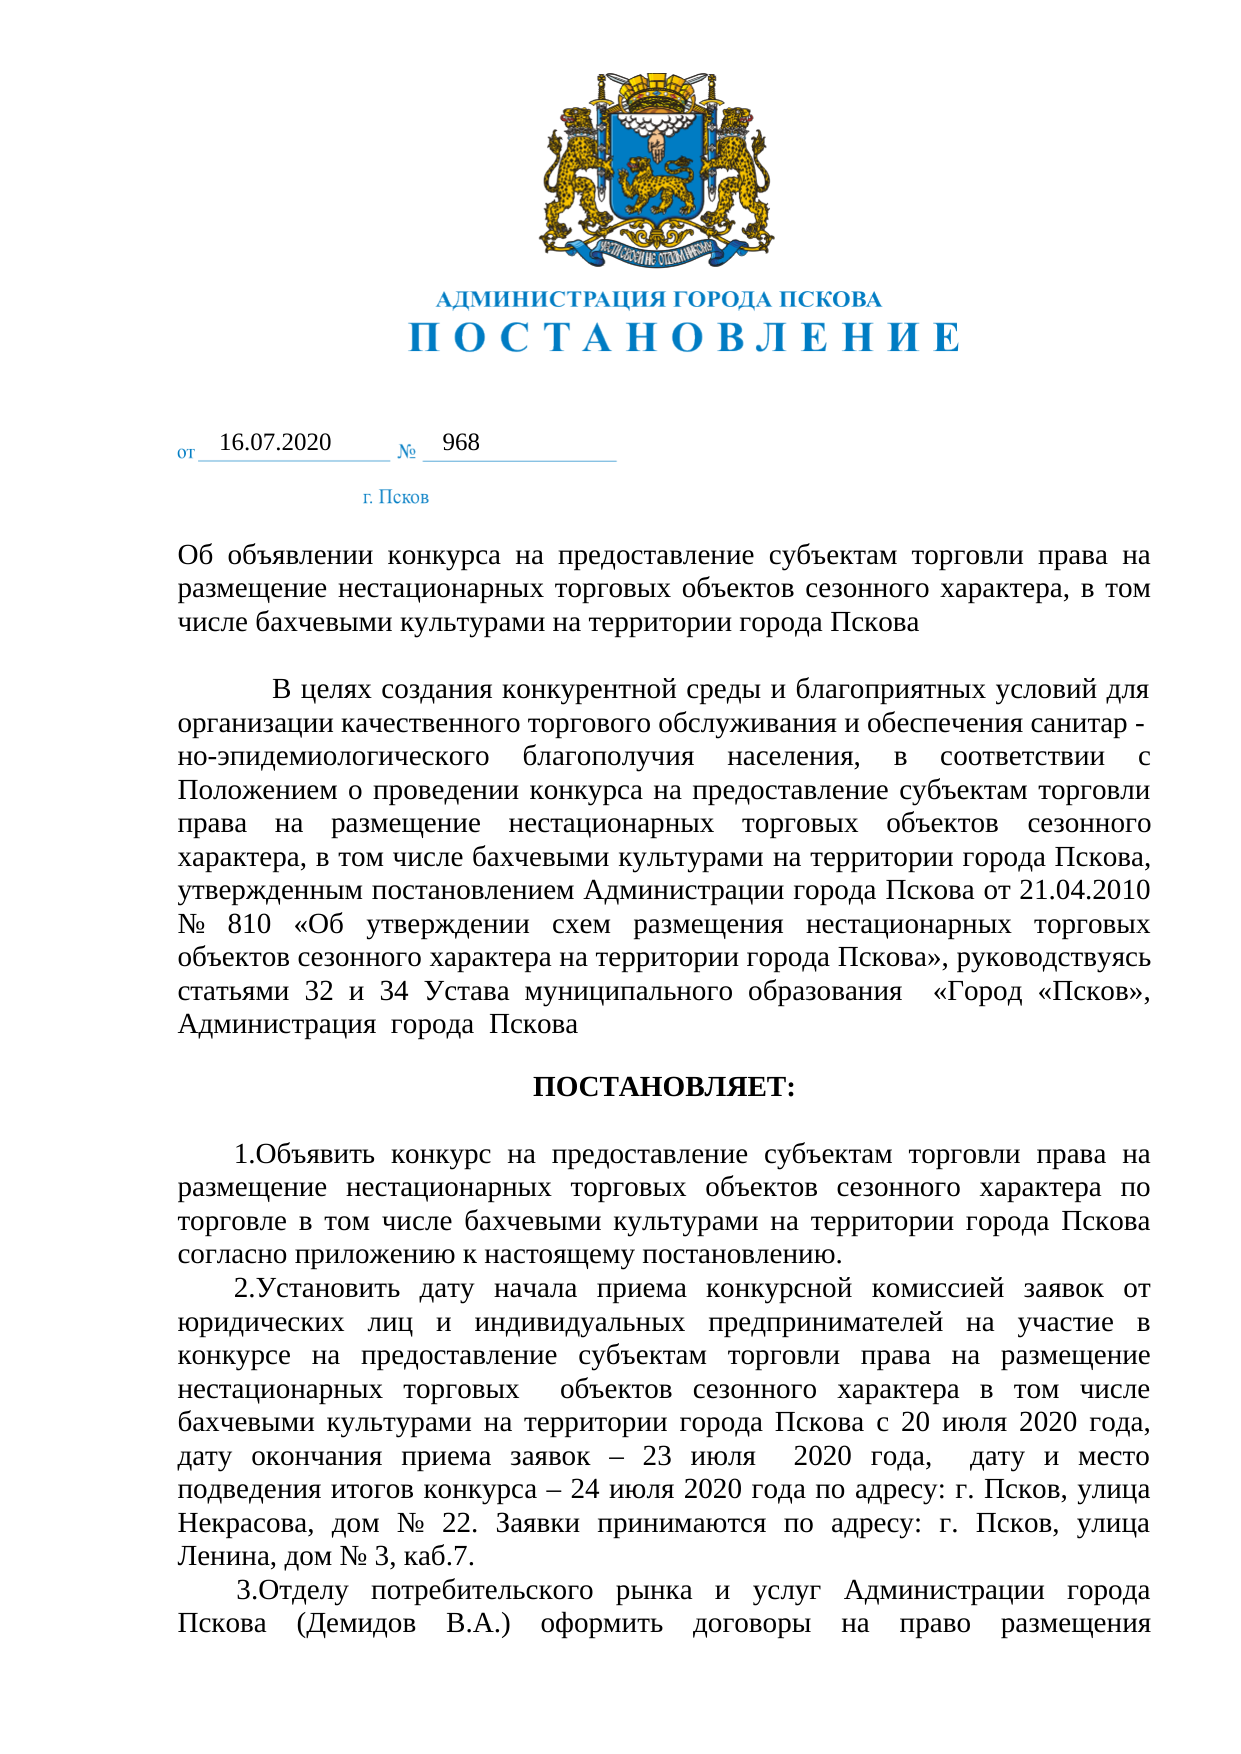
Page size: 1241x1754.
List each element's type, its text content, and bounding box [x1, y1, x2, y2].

text 1.Объявить конкурс на предоставление субъектам торговли права на размещение нестационарных торговых объектов сезонного характера по торговле в том числе бахчевыми культурами на территории города Пскова согласно приложению к настоящему постановлению. [177, 1136, 1152, 1270]
subtitle но-эпидемиологического благополучия населения, в соответствии с Положением о проведении конкурса на предоставление субъектам торговли права на размещение нестационарных торговых объектов сезонного характера, в том числе бахчевыми культурами на территории города Пскова, утвержденным постановлением Администрации города Пскова от 21.04.2010 № 810 «Об утверждении схем размещения нестационарных торговых объектов сезонного характера на территории города Пскова», руководствуясь статьями 32 и 34 Устава муниципального образования «Город «Псков», Администрация города Пскова [177, 738, 1152, 1040]
picture [177, 73, 959, 504]
text 2.Установить дату начала приема конкурсной комиссией заявок от юридических лиц и индивидуальных предпринимателей на участие в конкурсе на предоставление субъектам торговли права на размещение нестационарных торговых объектов сезонного характера в том числе бахчевыми культурами на территории города Пскова с 20 июля 2020 года, дату окончания приема заявок – 23 июля 2020 года, дату и место подведения итогов конкурса – 24 июля 2020 года по адресу: г. Псков, улица Некрасова, дом № 22. Заявки принимаются по адресу: г. Псков, улица Ленина, дом № 3, каб.7. [177, 1270, 1152, 1572]
text Об объявлении конкурса на предоставление субъектам торговли права на размещение нестационарных торговых объектов сезонного характера, в том числе бахчевыми культурами на территории города Пскова [177, 537, 1152, 638]
subtitle В целях создания конкурентной среды и благоприятных условий для организации качественного торгового обслуживания и обеспечения санитар - [177, 671, 1152, 738]
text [177, 1572, 1152, 1639]
text ПОСТАНОВЛЯЕТ: [177, 1069, 1152, 1102]
